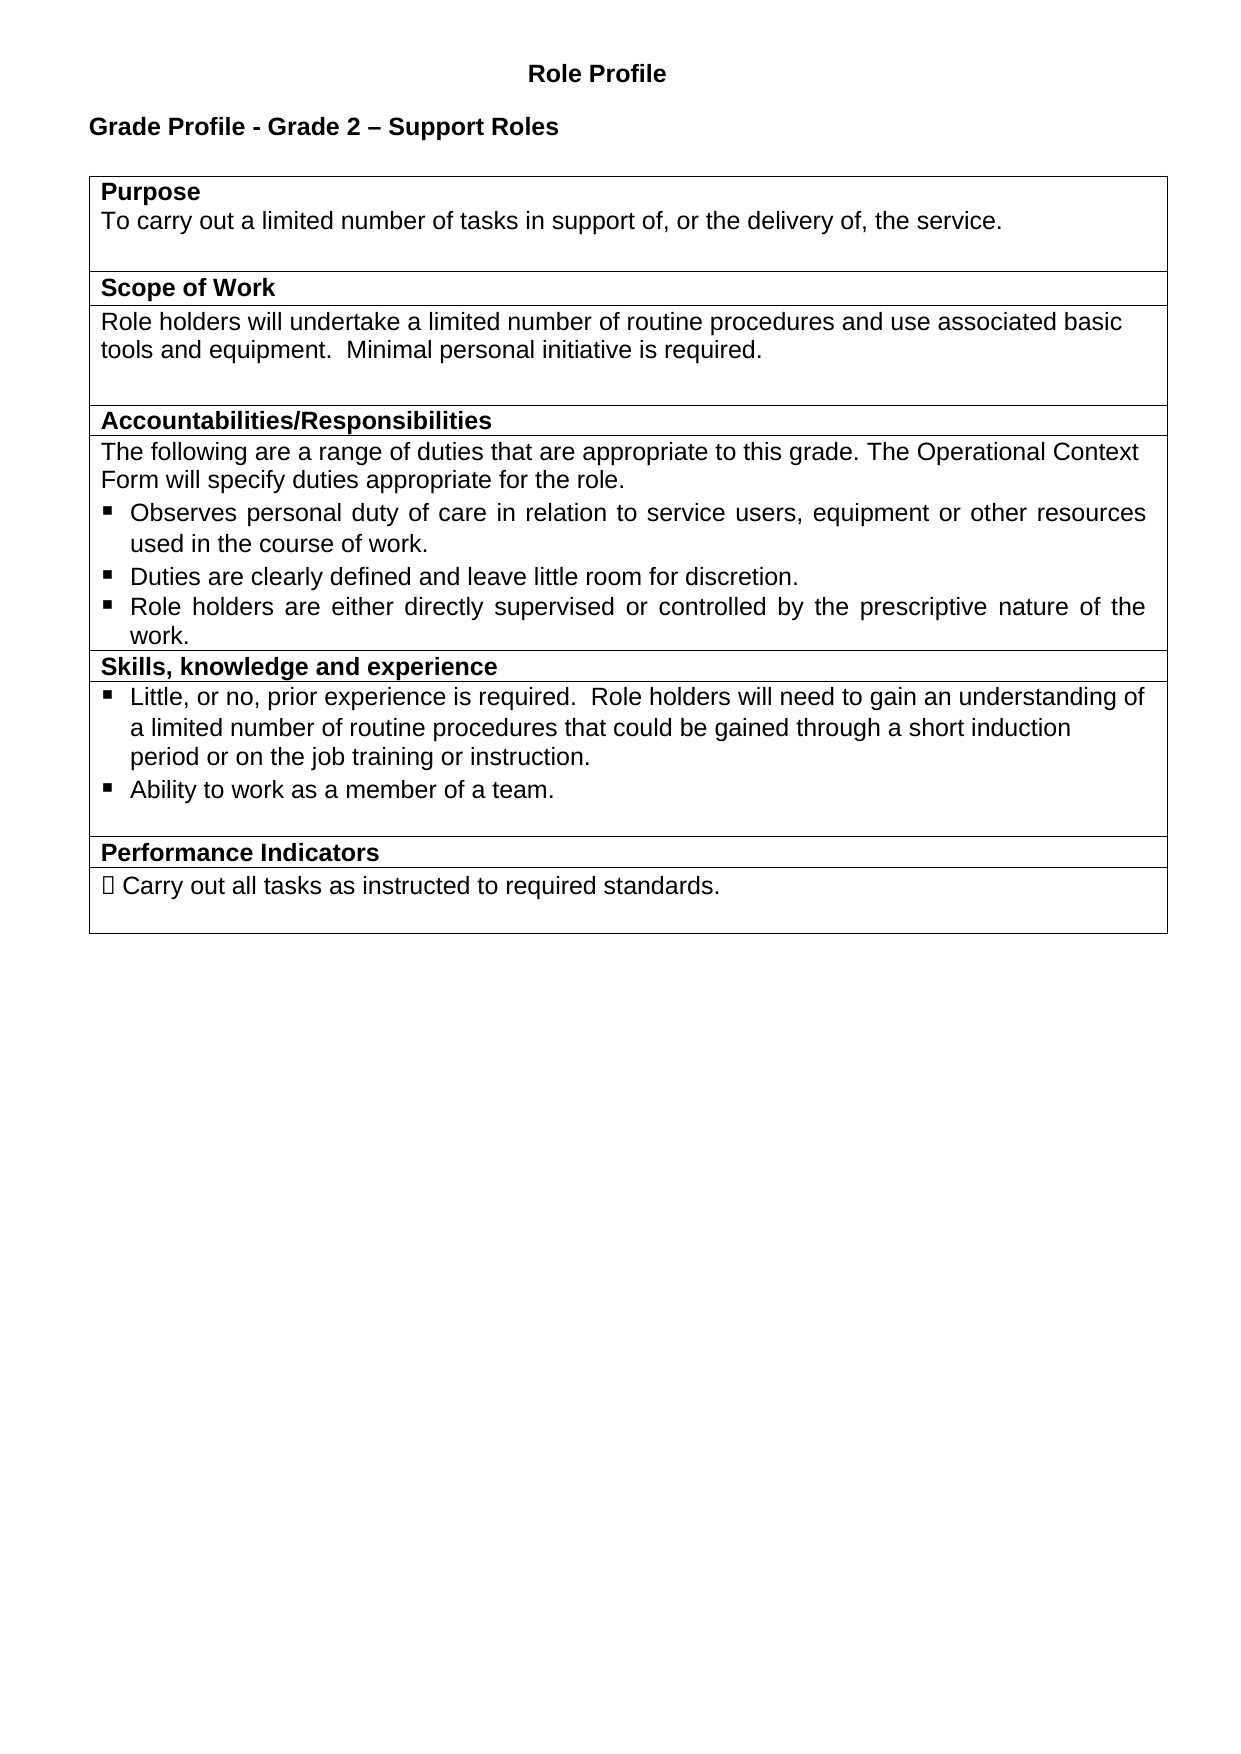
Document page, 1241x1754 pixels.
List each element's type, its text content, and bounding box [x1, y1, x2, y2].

table_cell Performance Indicators [90, 837, 1167, 867]
table_cell Little, or no, prior experience is required. Role holders will need to gain an understanding of a limited number of routine procedures that could be gained through a short induction period or on the job training or instruction. Ability to work as a member of a team. [90, 682, 1167, 836]
table_cell Role holders will undertake a limited number of routine procedures and use associated basic tools and equipment. Minimal personal initiative is required. [90, 306, 1167, 405]
text Grade Profile - Grade 2 – Support Roles [88, 112, 1166, 141]
table_cell The following are a range of duties that are appropriate to this grade. The Operational Context Form will specify duties appropriate for the role. Observes personal duty of care in relation to service users, equipment or other resources used in the course of work. Duties are clearly defined and leave little room for discretion. Role holders are either directly supervised or controlled by the prescriptive nature of the work. [90, 436, 1167, 650]
table_header Purpose To carry out a limited number of tasks in support of, or the delivery of, the service. [90, 177, 1167, 271]
table_cell Scope of Work [90, 272, 1167, 305]
table_cell  Carry out all tasks as instructed to required standards. [90, 868, 1167, 933]
subtitle Role Profile [528, 59, 1166, 88]
table_cell Accountabilities/Responsibilities [90, 406, 1167, 435]
table_cell Skills, knowledge and experience [90, 651, 1167, 681]
